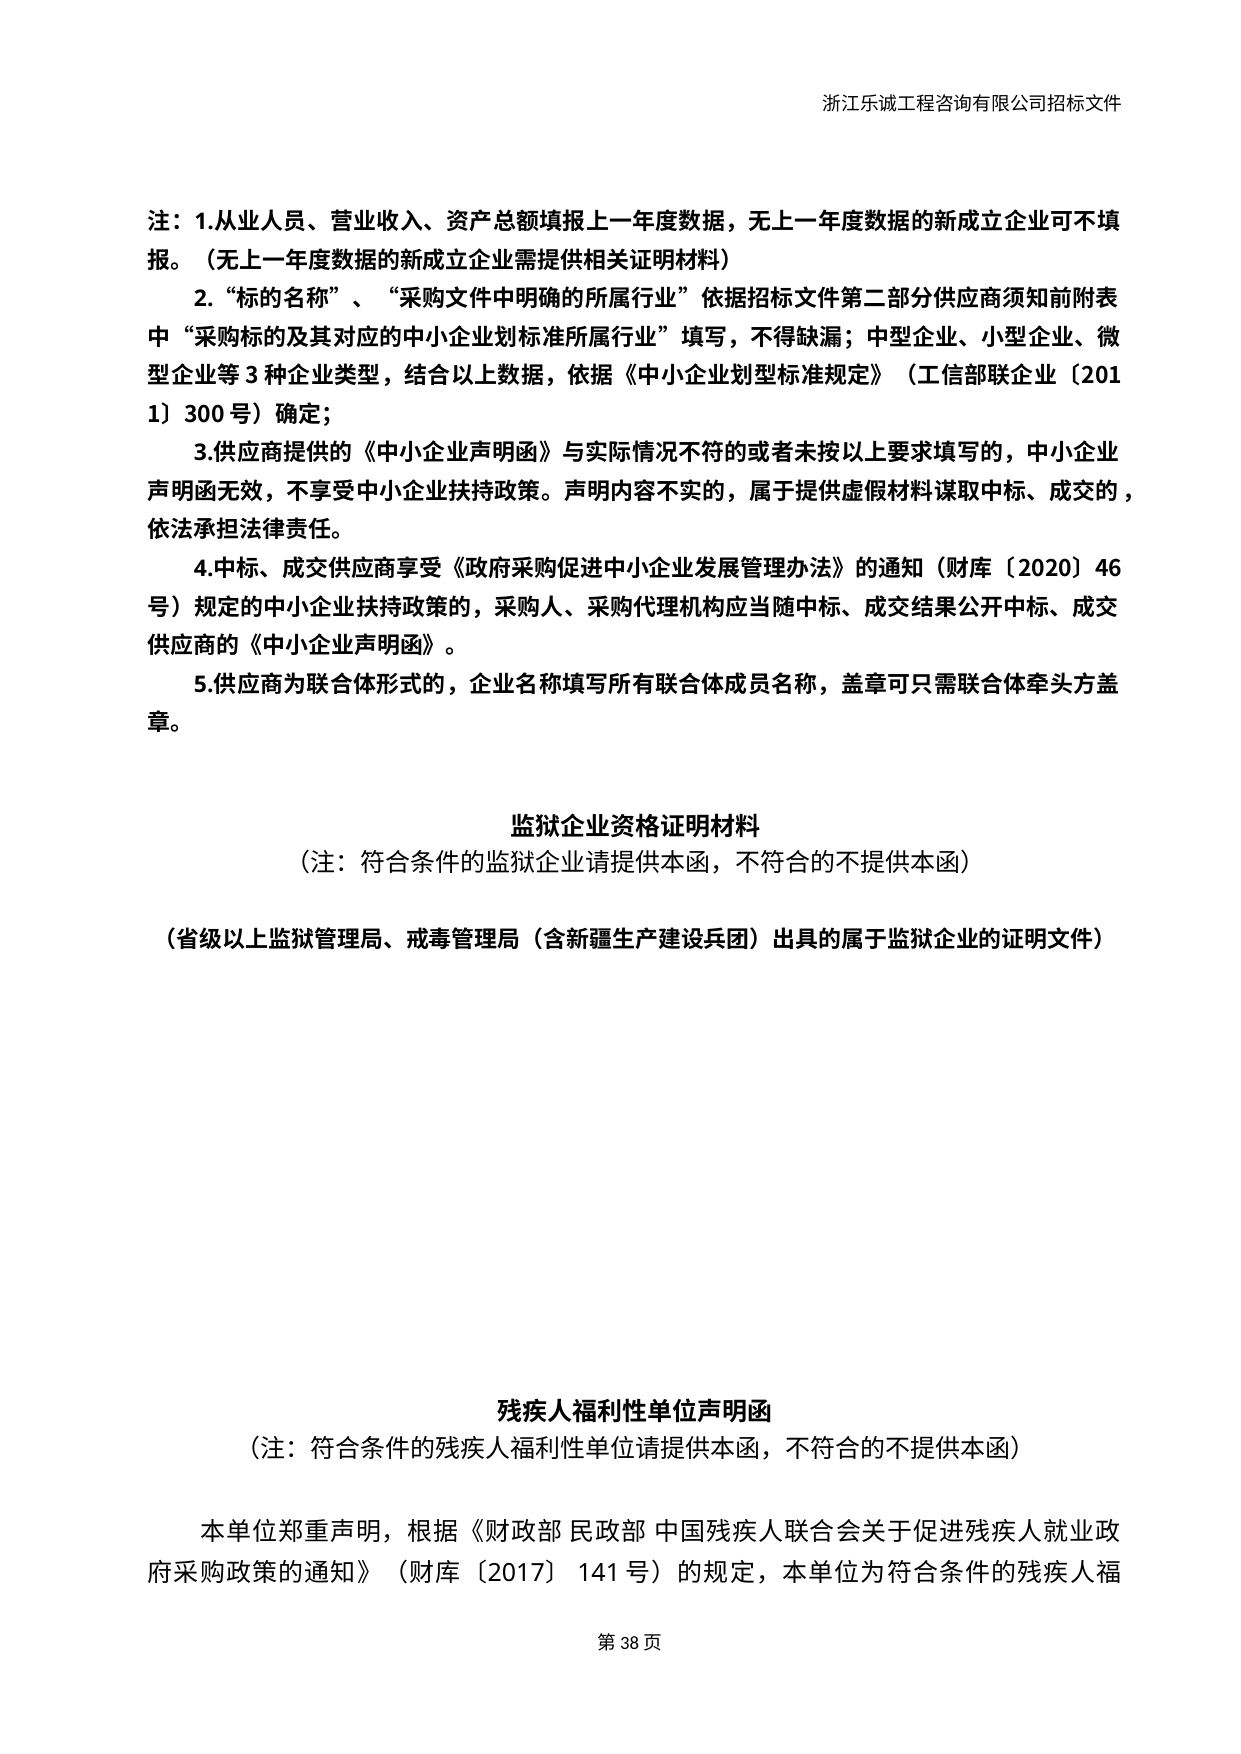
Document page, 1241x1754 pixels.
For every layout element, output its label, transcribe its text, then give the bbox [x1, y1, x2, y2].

text 3.供应商提供的《中小企业声明函》与实际情况不符的或者未按以上要求填写的，中小企业声明函无效，不享受中小企业扶持政策。声明内容不实的，属于提供虚假材料谋取中标、成交的，依法承担法律责任。 [148, 430, 1122, 546]
text 注：1.从业人员、营业收入、资产总额填报上一年度数据，无上一年度数据的新成立企业可不填报。（无上一年度数据的新成立企业需提供相关证明材料） [148, 199, 1122, 276]
text 5.供应商为联合体形式的，企业名称填写所有联合体成员名称，盖章可只需联合体牵头方盖章。 [148, 661, 1122, 738]
text 监狱企业资格证明材料 [148, 806, 1122, 843]
text 4.中标、成交供应商享受《政府采购促进中小企业发展管理办法》的通知（财库〔2020〕46号）规定的中小企业扶持政策的，采购人、采购代理机构应当随中标、成交结果公开中标、成交供应商的《中小企业声明函》。 [148, 546, 1122, 661]
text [148, 1507, 1122, 1590]
text 2.“标的名称”、“采购文件中明确的所属行业”依据招标文件第二部分供应商须知前附表中“采购标的及其对应的中小企业划标准所属行业”填写，不得缺漏；中型企业、小型企业、微型企业等3种企业类型，结合以上数据，依据《中小企业划型标准规定》（工信部联企业〔2011〕300号）确定； [148, 276, 1122, 430]
text （注：符合条件的监狱企业请提供本函，不符合的不提供本函） [148, 843, 1122, 879]
text （省级以上监狱管理局、戒毒管理局（含新疆生产建设兵团）出具的属于监狱企业的证明文件） [148, 921, 1122, 954]
text （注：符合条件的残疾人福利性单位请提供本函，不符合的不提供本函） [148, 1429, 1122, 1465]
text 残疾人福利性单位声明函 [148, 1387, 1122, 1429]
